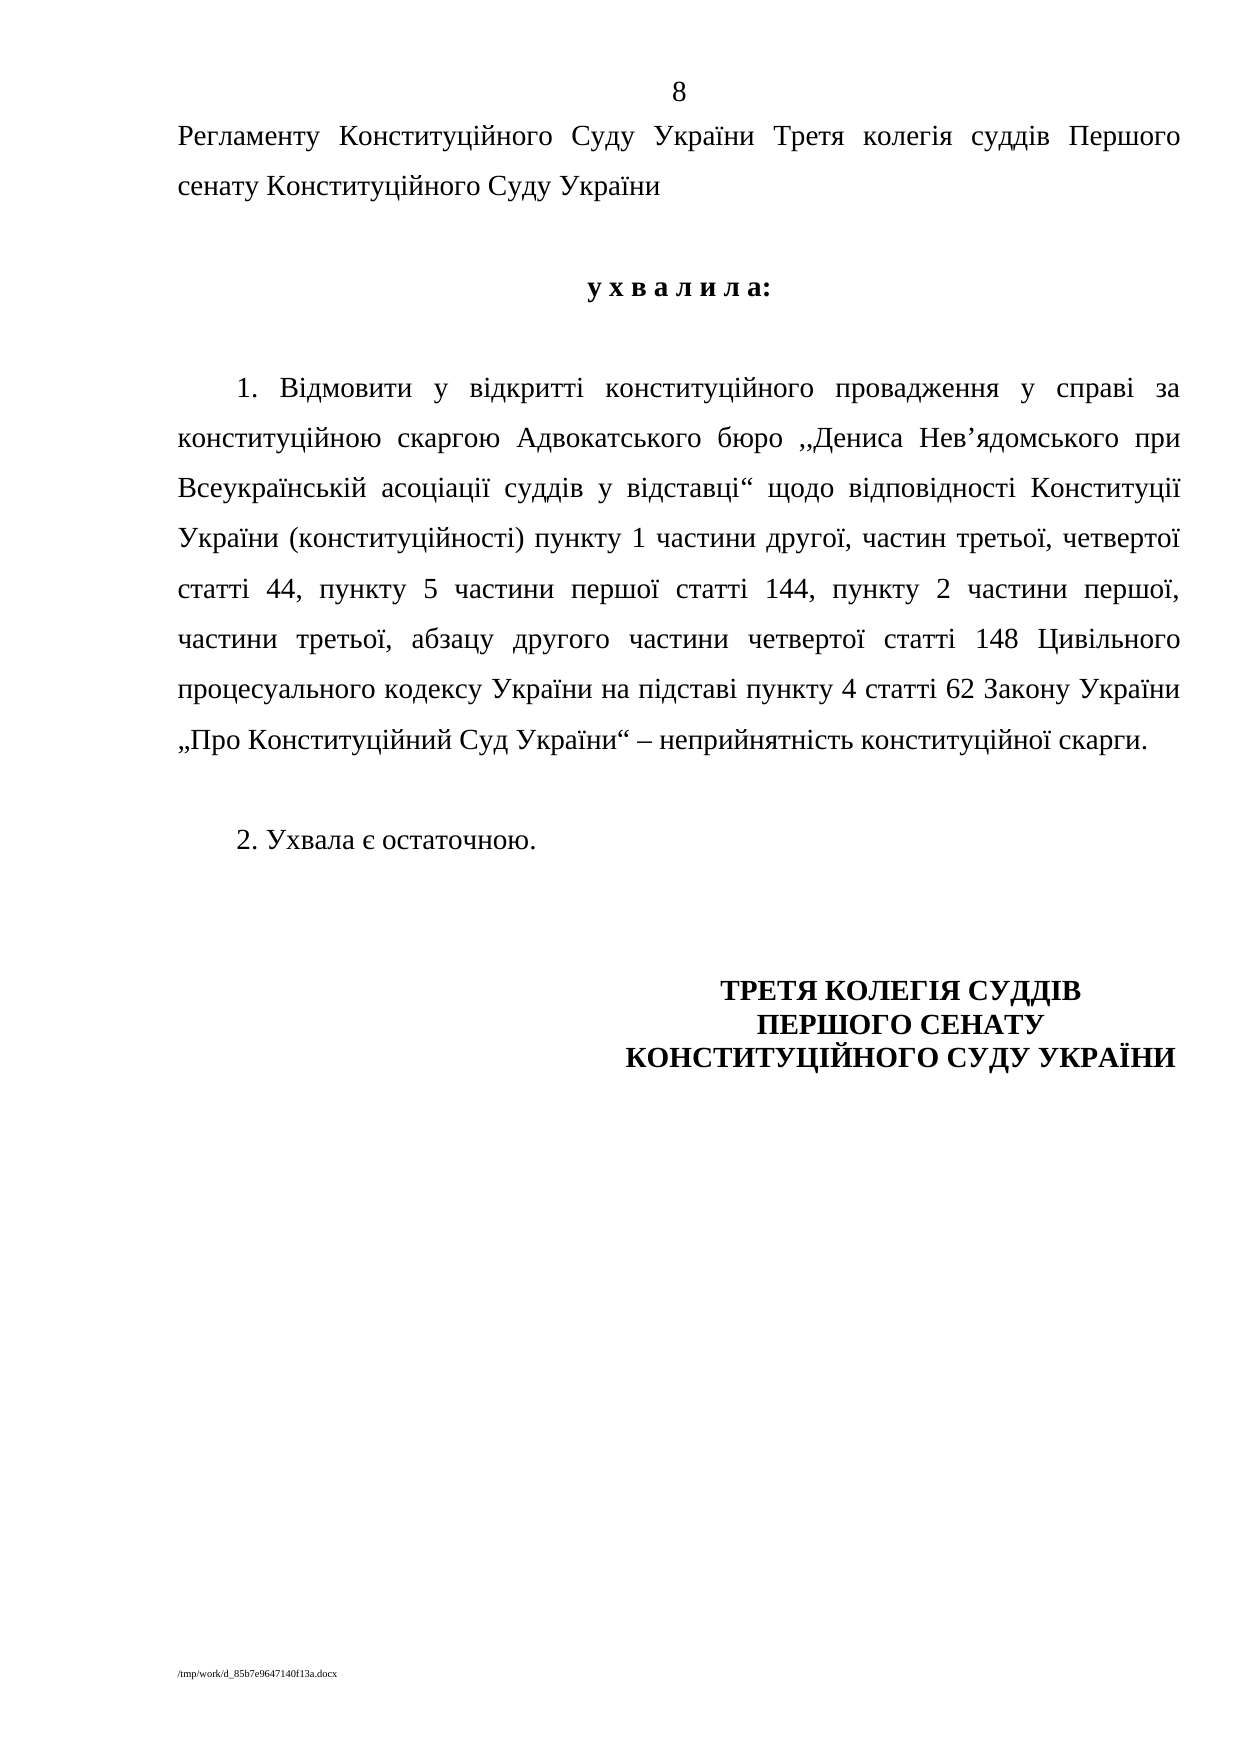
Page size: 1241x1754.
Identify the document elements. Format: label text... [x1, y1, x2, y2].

text 1. Відмовити у відкритті конституційного провадження у справі за конституційною скаргою Адвокатського бюро ,,Дениса Нев’ядомського при Всеукраїнській асоціації суддів у відставці“ щодо відповідності Конституції України (конституційності) пункту 1 частини другої, частин третьої, четвертої статті 44, пункту 5 частини першої статті 144, пункту 2 частини першої, частини третьої, абзацу другого частини четвертої статті 148 Цивільного процесуального кодексу України на підставі пункту 4 статті 62 Закону України „Про Конституційний Суд України“ – неприйнятність конституційної скарги. [177, 370, 1181, 755]
text Першого сенату [620, 1007, 1181, 1041]
text у х в а л и л а: [177, 269, 1181, 303]
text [177, 118, 1181, 202]
text 2. Ухвала є остаточною. [177, 822, 1181, 856]
text Конституційного Суду України [620, 1041, 1181, 1074]
text Третя колегія суддів [620, 973, 1181, 1007]
